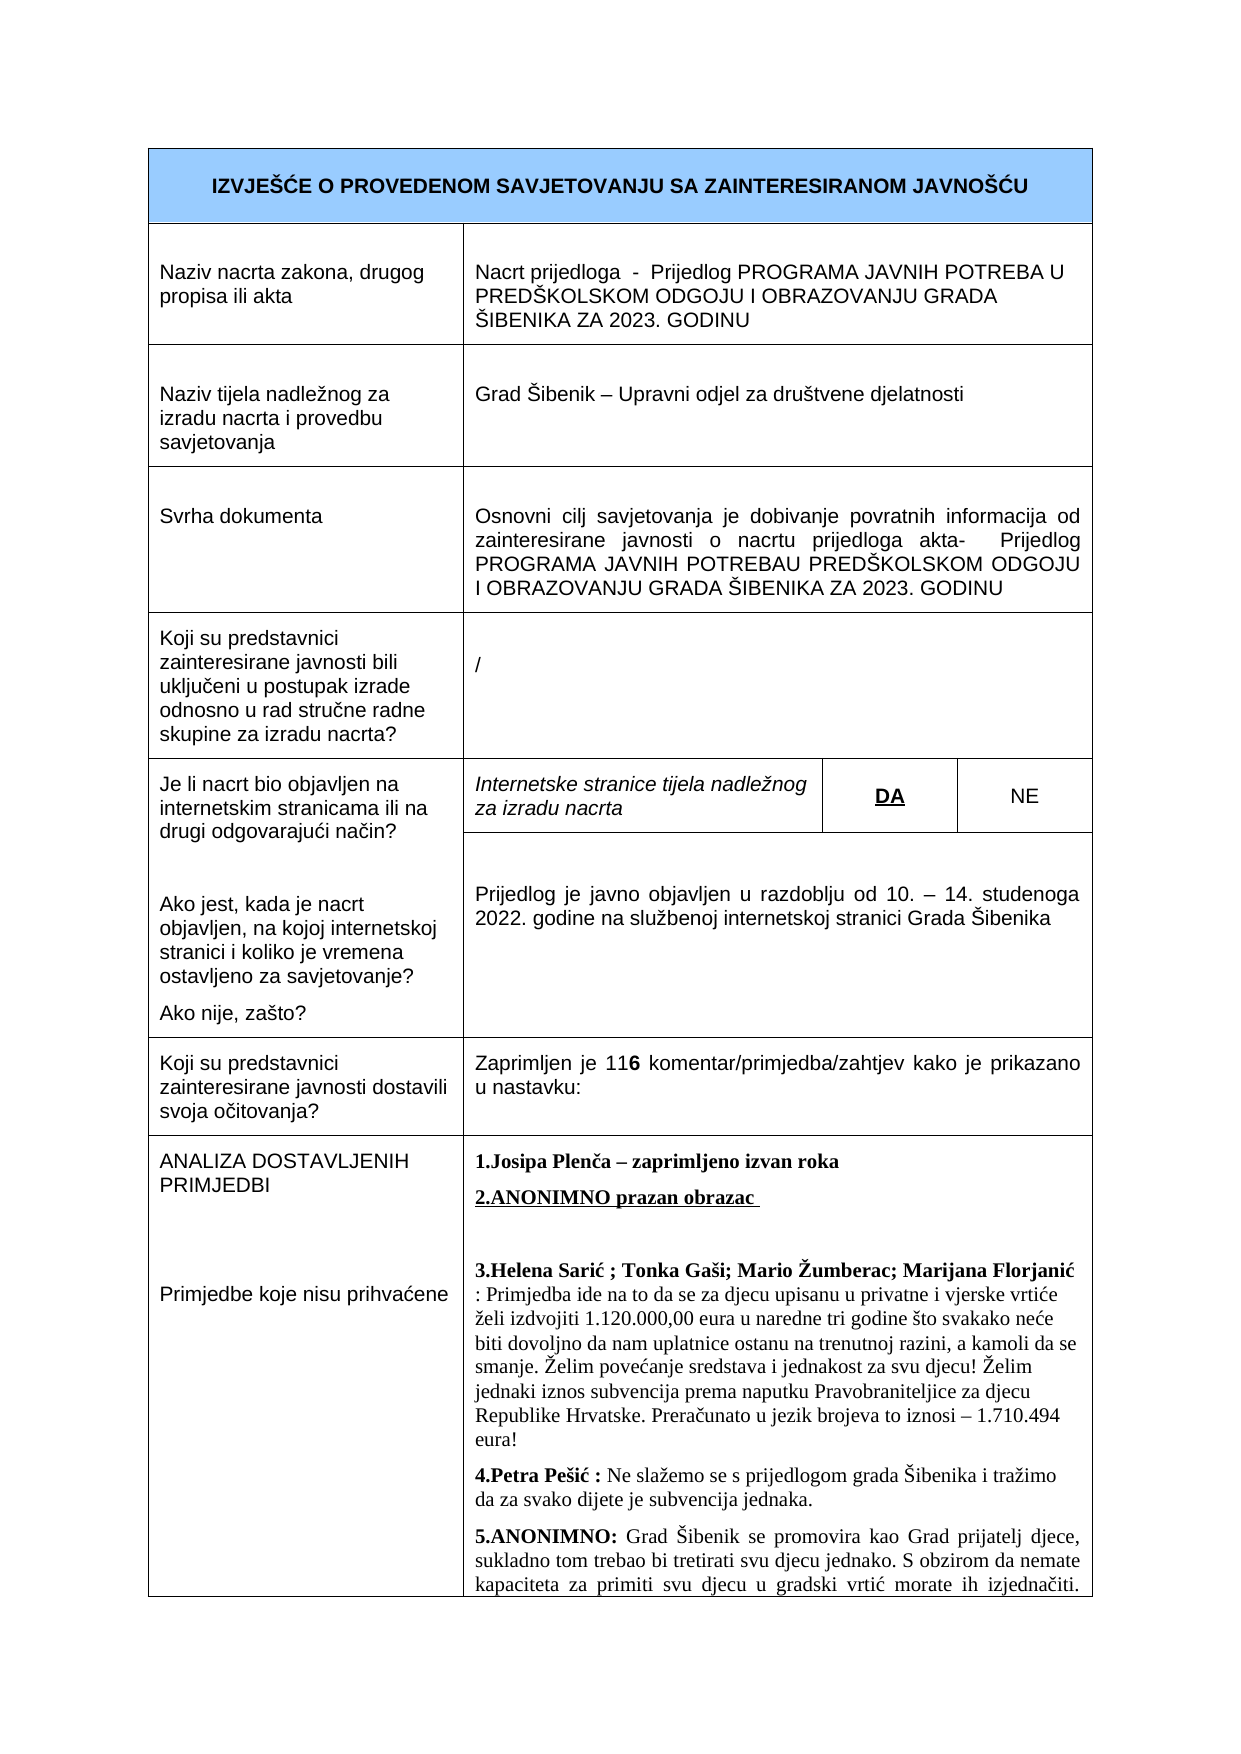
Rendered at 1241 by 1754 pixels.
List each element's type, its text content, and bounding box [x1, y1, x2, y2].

table_cell / [464, 613, 1092, 758]
table_cell Grad Šibenik – Upravni odjel za društvene djelatnosti [464, 345, 1092, 466]
table_cell Osnovni cilj savjetovanja je dobivanje povratnih informacija od zainteresirane javnosti o nacrtu prijedloga akta- Prijedlog PROGRAMA JAVNIH POTREBAU PREDŠKOLSKOM ODGOJU I OBRAZOVANJU GRADA ŠIBENIKA ZA 2023. GODINU [464, 467, 1092, 612]
table_cell Zaprimljen je 116 komentar/primjedba/zahtjev kako je prikazano u nastavku: [464, 1038, 1092, 1135]
table_cell Naziv tijela nadležnog za izradu nacrta i provedbu savjetovanja [149, 345, 463, 466]
table_cell Svrha dokumenta [149, 467, 463, 612]
table_cell Nacrt prijedloga - Prijedlog PROGRAMA JAVNIH POTREBA U PREDŠKOLSKOM ODGOJU I OBRAZOVANJU GRADA ŠIBENIKA ZA 2023. GODINU [464, 224, 1092, 344]
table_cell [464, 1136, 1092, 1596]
table_cell Koji su predstavnici zainteresirane javnosti bili uključeni u postupak izrade odnosno u rad stručne radne skupine za izradu nacrta? [149, 613, 463, 758]
table_cell Koji su predstavnici zainteresirane javnosti dostavili svoja očitovanja? [149, 1038, 463, 1135]
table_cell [149, 1136, 463, 1596]
table_cell Prijedlog je javno objavljen u razdoblju od 10. – 14. studenoga 2022. godine na službenoj internetskoj stranici Grada Šibenika [464, 833, 1092, 1037]
table_header IZVJEŠĆE O PROVEDENOM SAVJETOVANJU SA ZAINTERESIRANOM JAVNOŠĆU [149, 149, 1092, 222]
table_cell Je li nacrt bio objavljen na internetskim stranicama ili na drugi odgovarajući način? Ako jest, kada je nacrt objavljen, na kojoj internetskoj stranici i koliko je vremena ostavljeno za savjetovanje? Ako nije, zašto? [149, 759, 463, 1037]
table_cell Internetske stranice tijela nadležnog za izradu nacrta [464, 759, 822, 832]
table_cell NE [958, 759, 1092, 832]
table_cell DA [823, 759, 957, 832]
table_cell Naziv nacrta zakona, drugog propisa ili akta [149, 224, 463, 344]
